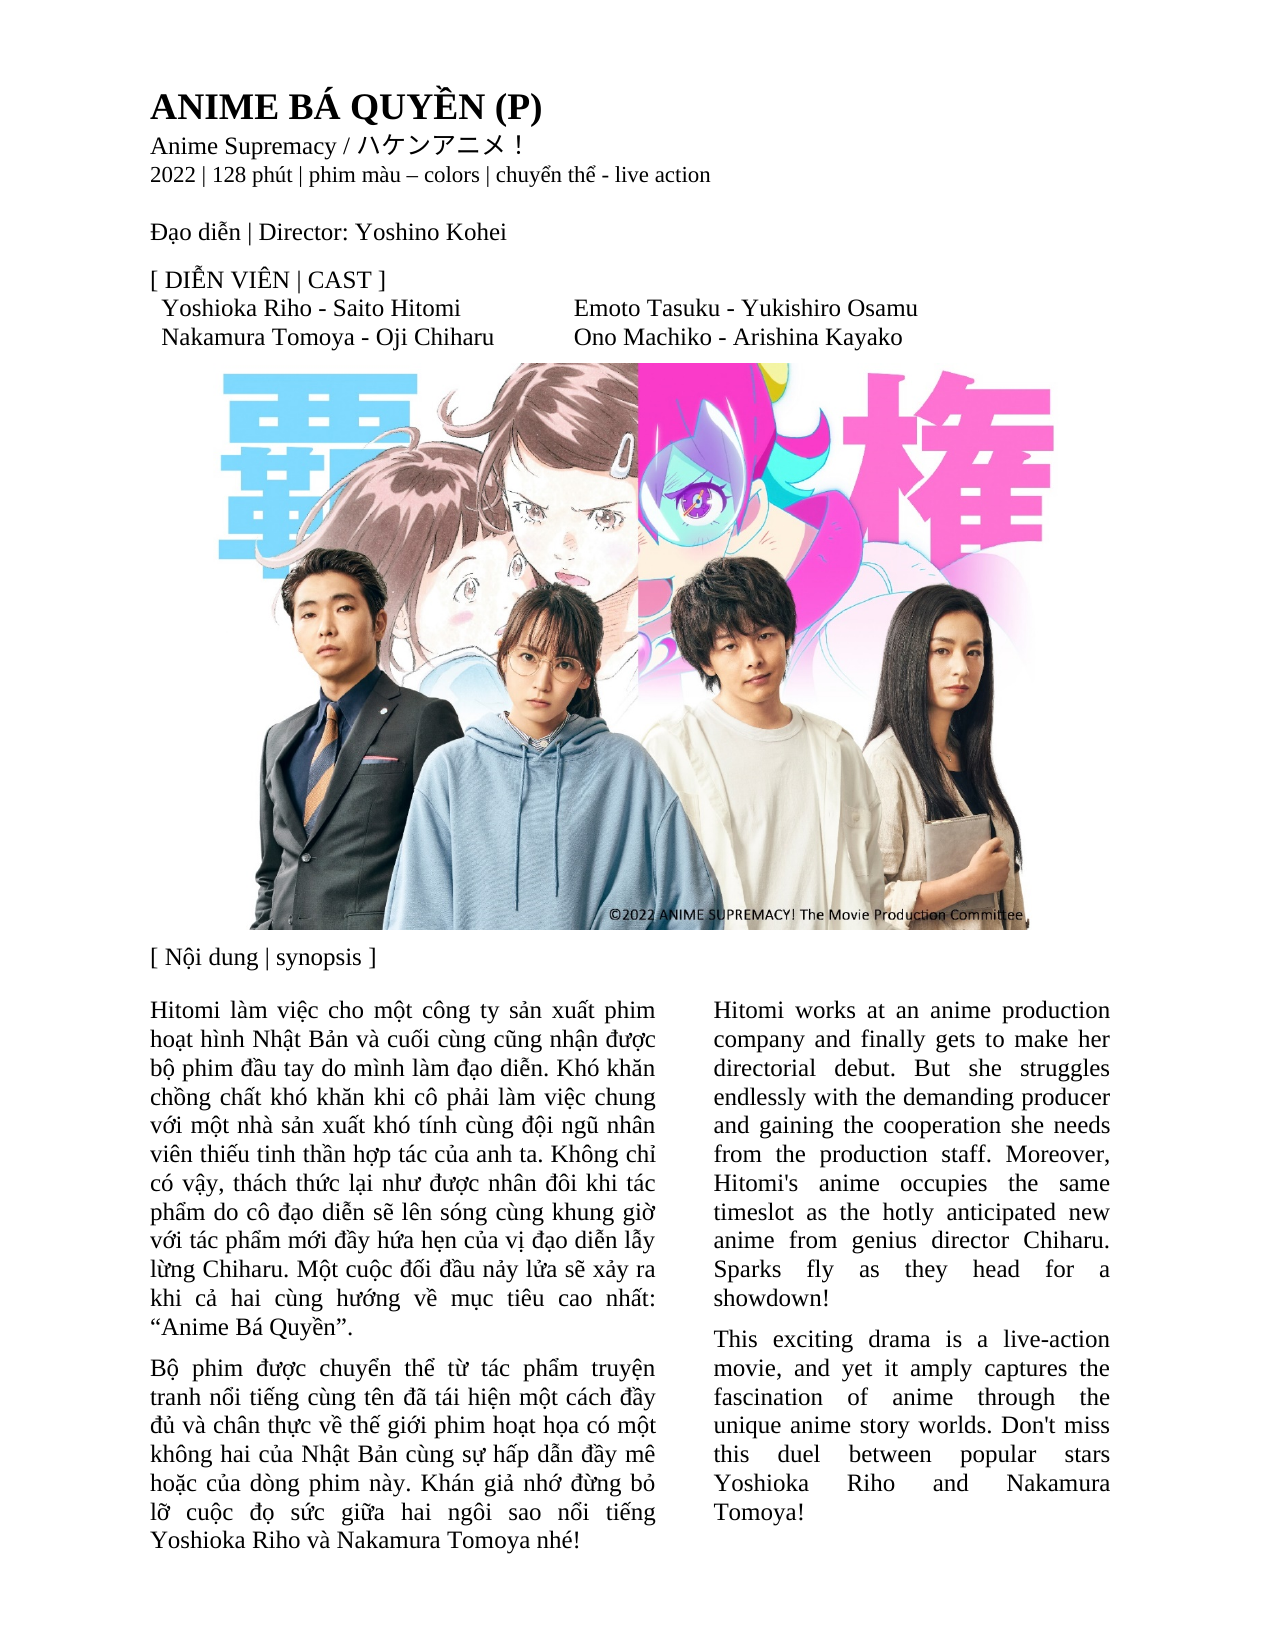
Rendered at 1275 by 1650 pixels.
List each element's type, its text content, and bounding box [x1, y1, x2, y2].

table_header Yoshioka Riho - Saito Hitomi Nakamura Tomoya - Oji Chiharu [150, 294, 562, 351]
table_header Emoto Tasuku - Yukishiro Osamu Ono Machiko - Arishina Kayako [563, 294, 1124, 351]
table_header Hitomi làm việc cho một công ty sản xuất phim hoạt hình Nhật Bản và cuối cùng cũng nhận được bộ phim đầu tay do mình làm đạo diễn. Khó khăn chồng chất khó khăn khi cô phải làm việc chung với một nhà sản xuất khó tính cùng đội ngũ nhân viên thiếu tinh thần hợp tác của anh ta. Không chỉ có vậy, thách thức lại như được nhân đôi khi tác phẩm do cô đạo diễn sẽ lên sóng cùng khung giờ với tác phẩm mới đầy hứa hẹn của vị đạo diễn lẫy lừng Chiharu. Một cuộc đối đầu nảy lửa sẽ xảy ra khi cả hai cùng hướng về mục tiêu cao nhất: “Anime Bá Quyền”. Bộ phim được chuyển thể từ tác phẩm truyện tranh nổi tiếng cùng tên đã tái hiện một cách đầy đủ và chân thực về thế giới phim hoạt họa có một không hai của Nhật Bản cùng sự hấp dẫn đầy mê hoặc của dòng phim này. Khán giả nhớ đừng bỏ lỡ cuộc đọ sức giữa hai ngôi sao nổi tiếng Yoshioka Riho và Nakamura Tomoya nhé! [150, 983, 656, 1559]
text [ Nội dung | synopsis ] [150, 942, 1125, 970]
table_header Hitomi works at an anime production company and finally gets to make her directorial debut. But she struggles endlessly with the demanding producer and gaining the cooperation she needs from the production staff. Moreover, Hitomi's anime occupies the same timeslot as the hotly anticipated new anime from genius director Chiharu. Sparks fly as they head for a showdown! This exciting drama is a live-action movie, and yet it amply captures the fascination of anime through the unique anime story worlds. Don't miss this duel between popular stars Yoshioka Riho and Nakamura Tomoya! [656, 983, 1122, 1559]
text Đạo diễn | Director: Yoshino Kohei [150, 217, 1125, 246]
subtitle ANIME BÁ QUYỀN (P) Anime Supremacy / ハケンアニメ！ 2022 | 128 phút | phim màu – colors | chuyển thể - live action [150, 84, 1125, 188]
picture [213, 363, 1062, 930]
text [ DIỄN VIÊN | CAST ] [150, 265, 1125, 293]
